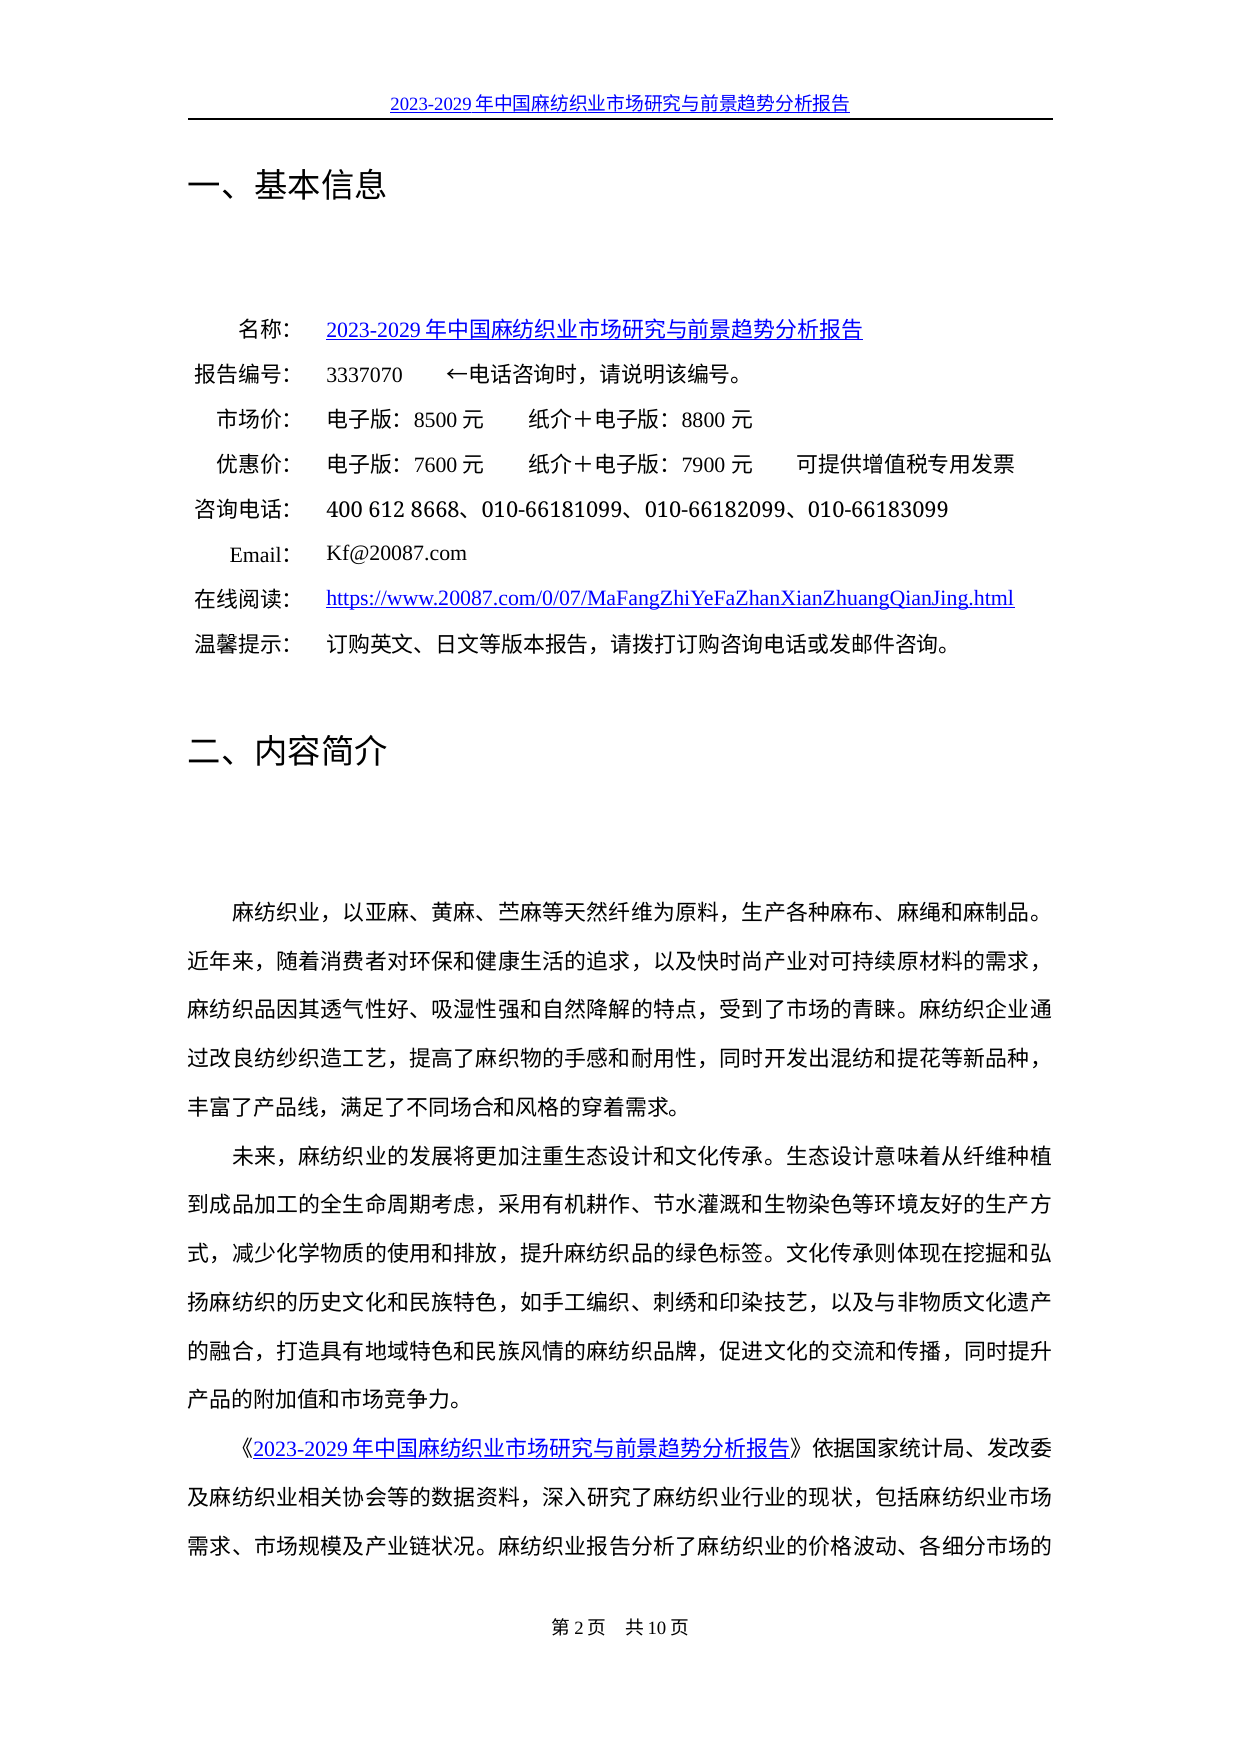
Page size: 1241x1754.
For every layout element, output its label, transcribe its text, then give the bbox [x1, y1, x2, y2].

title 一、基本信息 [187, 150, 1053, 215]
table_cell 3337070 ←电话咨询时，请说明该编号。 [315, 357, 1073, 402]
table_cell Email： [167, 537, 315, 582]
table_cell 订购英文、日文等版本报告，请拨打订购咨询电话或发邮件咨询。 [315, 627, 1073, 672]
table_cell 在线阅读： [167, 582, 315, 627]
table_cell Kf@20087.com [315, 537, 1073, 582]
table_header 名称： [167, 312, 315, 357]
table_cell [315, 582, 1073, 627]
table_cell 市场价： [167, 402, 315, 447]
title 二、内容简介 [187, 717, 1053, 782]
table_cell 400 612 8668、010-66181099、010-66182099、010-66183099 [315, 492, 1073, 537]
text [187, 894, 1053, 1561]
table_header 2023-2029年中国麻纺织业市场研究与前景趋势分析报告 [315, 312, 1073, 357]
table_cell 电子版：7600 元 纸介＋电子版：7900 元 可提供增值税专用发票 [315, 447, 1073, 492]
table_cell 电子版：8500 元 纸介＋电子版：8800 元 [315, 402, 1073, 447]
table_cell 咨询电话： [167, 492, 315, 537]
table_cell 优惠价： [167, 447, 315, 492]
table_cell 报告编号： [167, 357, 315, 402]
table_cell 温馨提示： [167, 627, 315, 672]
